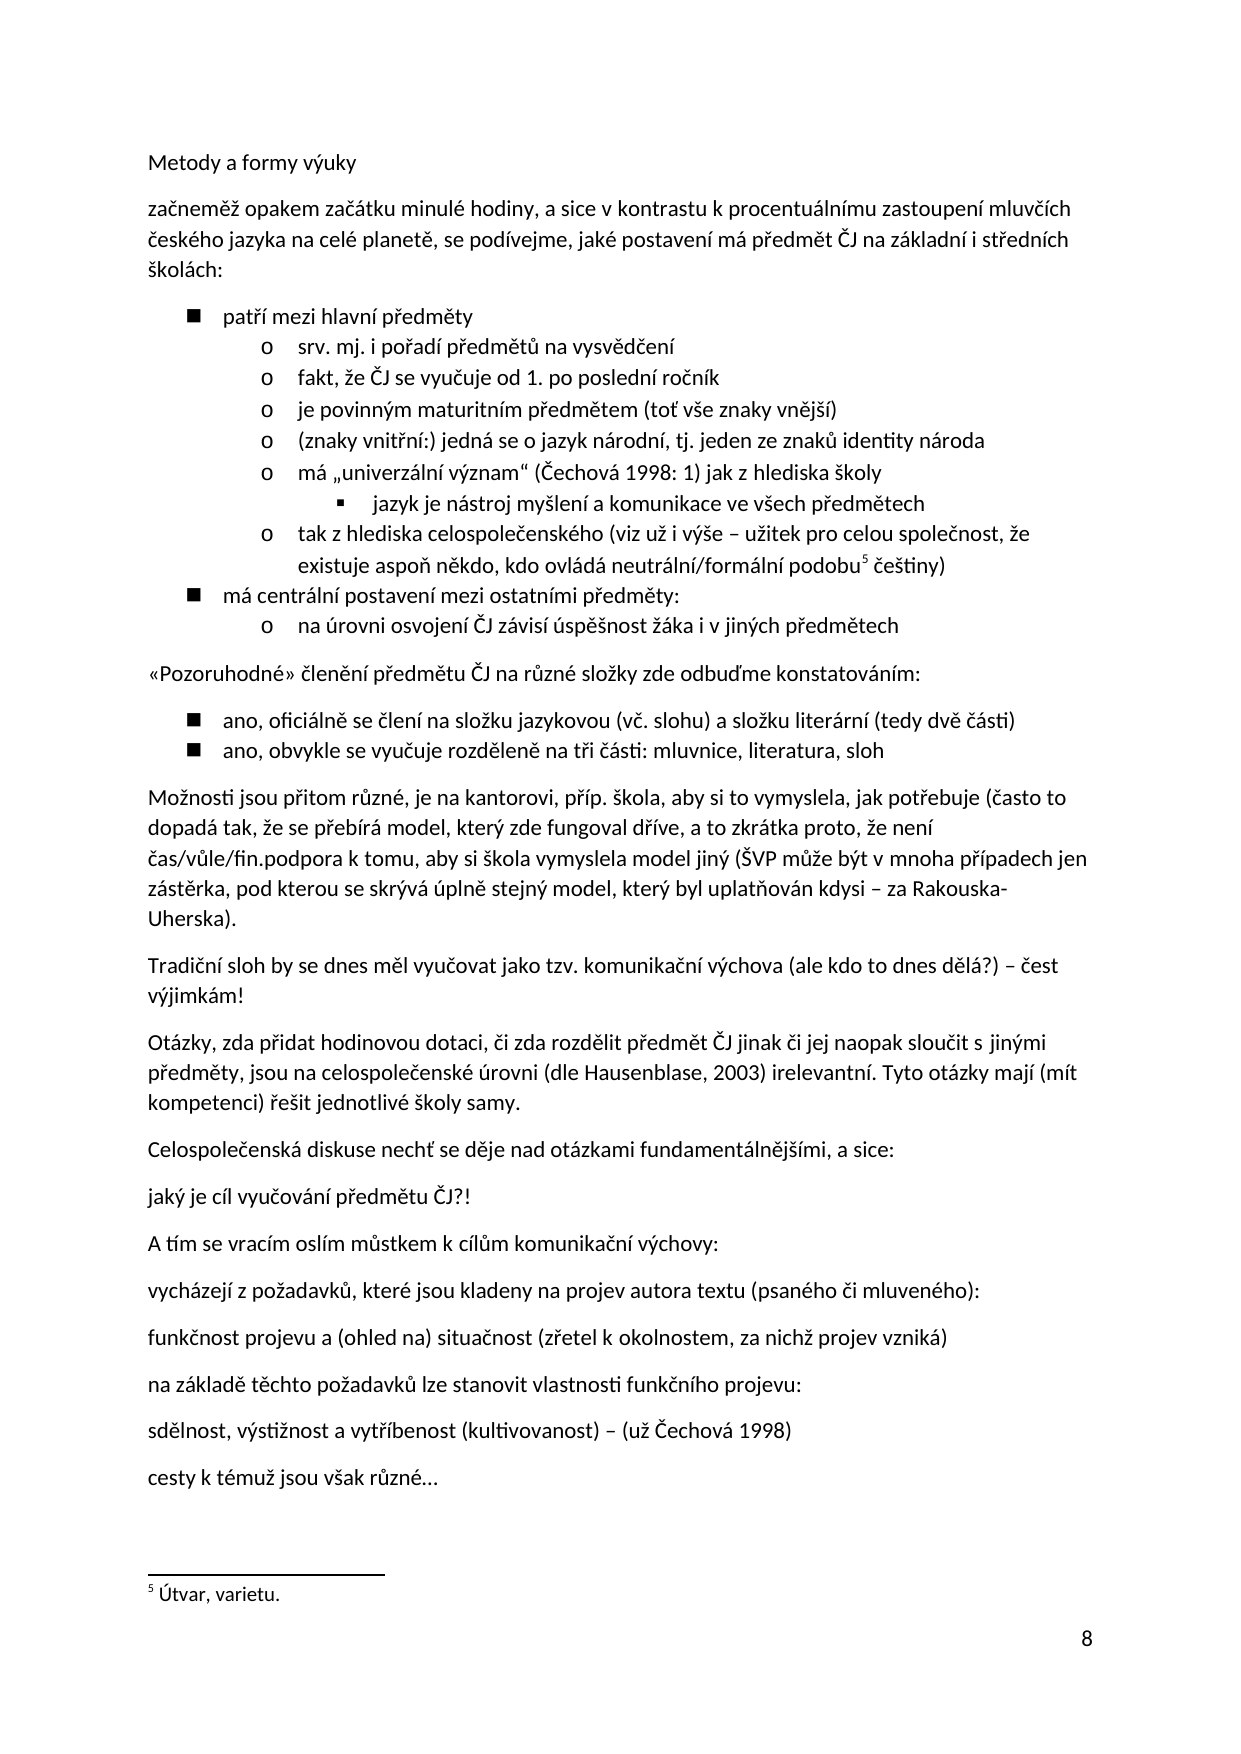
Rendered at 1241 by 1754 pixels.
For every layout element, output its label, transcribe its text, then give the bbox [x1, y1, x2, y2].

text Možnosti jsou přitom různé, je na kantorovi, příp. škola, aby si to vymyslela, jak potřebuje (často to dopadá tak, že se přebírá model, který zde fungoval dříve, a to zkrátka proto, že není čas/vůle/fin.podpora k tomu, aby si škola vymyslela model jiný (ŠVP může být v mnoha případech jen zástěrka, pod kterou se skrývá úplně stejný model, který byl uplatňován kdysi – za Rakouska-Uherska). [148, 783, 1093, 932]
list má centrální postavení mezi ostatními předměty: [185, 581, 1093, 609]
list ano, oficiálně se člení na složku jazykovou (vč. slohu) a složku literární (tedy dvě části) [185, 706, 1093, 734]
list tak z hlediska celospolečenského (viz už i výše – užitek pro celou společnost, že existuje aspoň někdo, kdo ovládá neutrální/formální podobu češtiny) [260, 519, 1093, 579]
text začneměž opakem začátku minulé hodiny, a sice v kontrastu k procentuálnímu zastoupení mluvčích českého jazyka na celé planetě, se podívejme, jaké postavení má předmět ČJ na základní i středních školách: [148, 194, 1093, 283]
text Metody a formy výuky [148, 148, 1093, 176]
text A tím se vracím oslím můstkem k cílům komunikační výchovy: [148, 1229, 1093, 1257]
list srv. mj. i pořadí předmětů na vysvědčení [260, 332, 1093, 361]
list je povinným maturitním předmětem (toť vše znaky vnější) [260, 395, 1093, 424]
list má „univerzální význam“ (Čechová 1998: 1) jak z hlediska školy [260, 458, 1093, 487]
list fakt, že ČJ se vyučuje od 1. po poslední ročník [260, 363, 1093, 393]
text Tradiční sloh by se dnes měl vyučovat jako tzv. komunikační výchova (ale kdo to dnes dělá?) – čest výjimkám! [148, 951, 1093, 1009]
text na základě těchto požadavků lze stanovit vlastnosti funkčního projevu: [148, 1370, 1093, 1398]
text jaký je cíl vyučování předmětu ČJ?! [148, 1182, 1093, 1210]
text «Pozoruhodné» členění předmětu ČJ na různé složky zde odbuďme konstatováním: [148, 659, 1093, 687]
text sdělnost, výstižnost a vytříbenost (kultivovanost) – (už Čechová 1998) [148, 1417, 1093, 1445]
list na úrovni osvojení ČJ závisí úspěšnost žáka i v jiných předmětech [260, 611, 1093, 640]
list jazyk je nástroj myšlení a komunikace ve všech předmětech [335, 489, 1093, 517]
text funkčnost projevu a (ohled na) situačnost (zřetel k okolnostem, za nichž projev vzniká) [148, 1323, 1093, 1351]
list ano, obvykle se vyučuje rozděleně na tři části: mluvnice, literatura, sloh [185, 736, 1093, 764]
list (znaky vnitřní:) jedná se o jazyk národní, tj. jeden ze znaků identity národa [260, 426, 1093, 456]
text Celospolečenská diskuse nechť se děje nad otázkami fundamentálnějšími, a sice: [148, 1135, 1093, 1163]
text cesty k témuž jsou však různé… [148, 1463, 1093, 1492]
text vycházejí z požadavků, které jsou kladeny na projev autora textu (psaného či mluveného): [148, 1276, 1093, 1304]
text Otázky, zda přidat hodinovou dotaci, či zda rozdělit předmět ČJ jinak či jej naopak sloučit s jinými předměty, jsou na celospolečenské úrovni (dle Hausenblase, 2003) irelevantní. Tyto otázky mají (mít kompetenci) řešit jednotlivé školy samy. [148, 1028, 1093, 1117]
list patří mezi hlavní předměty [185, 302, 1093, 330]
